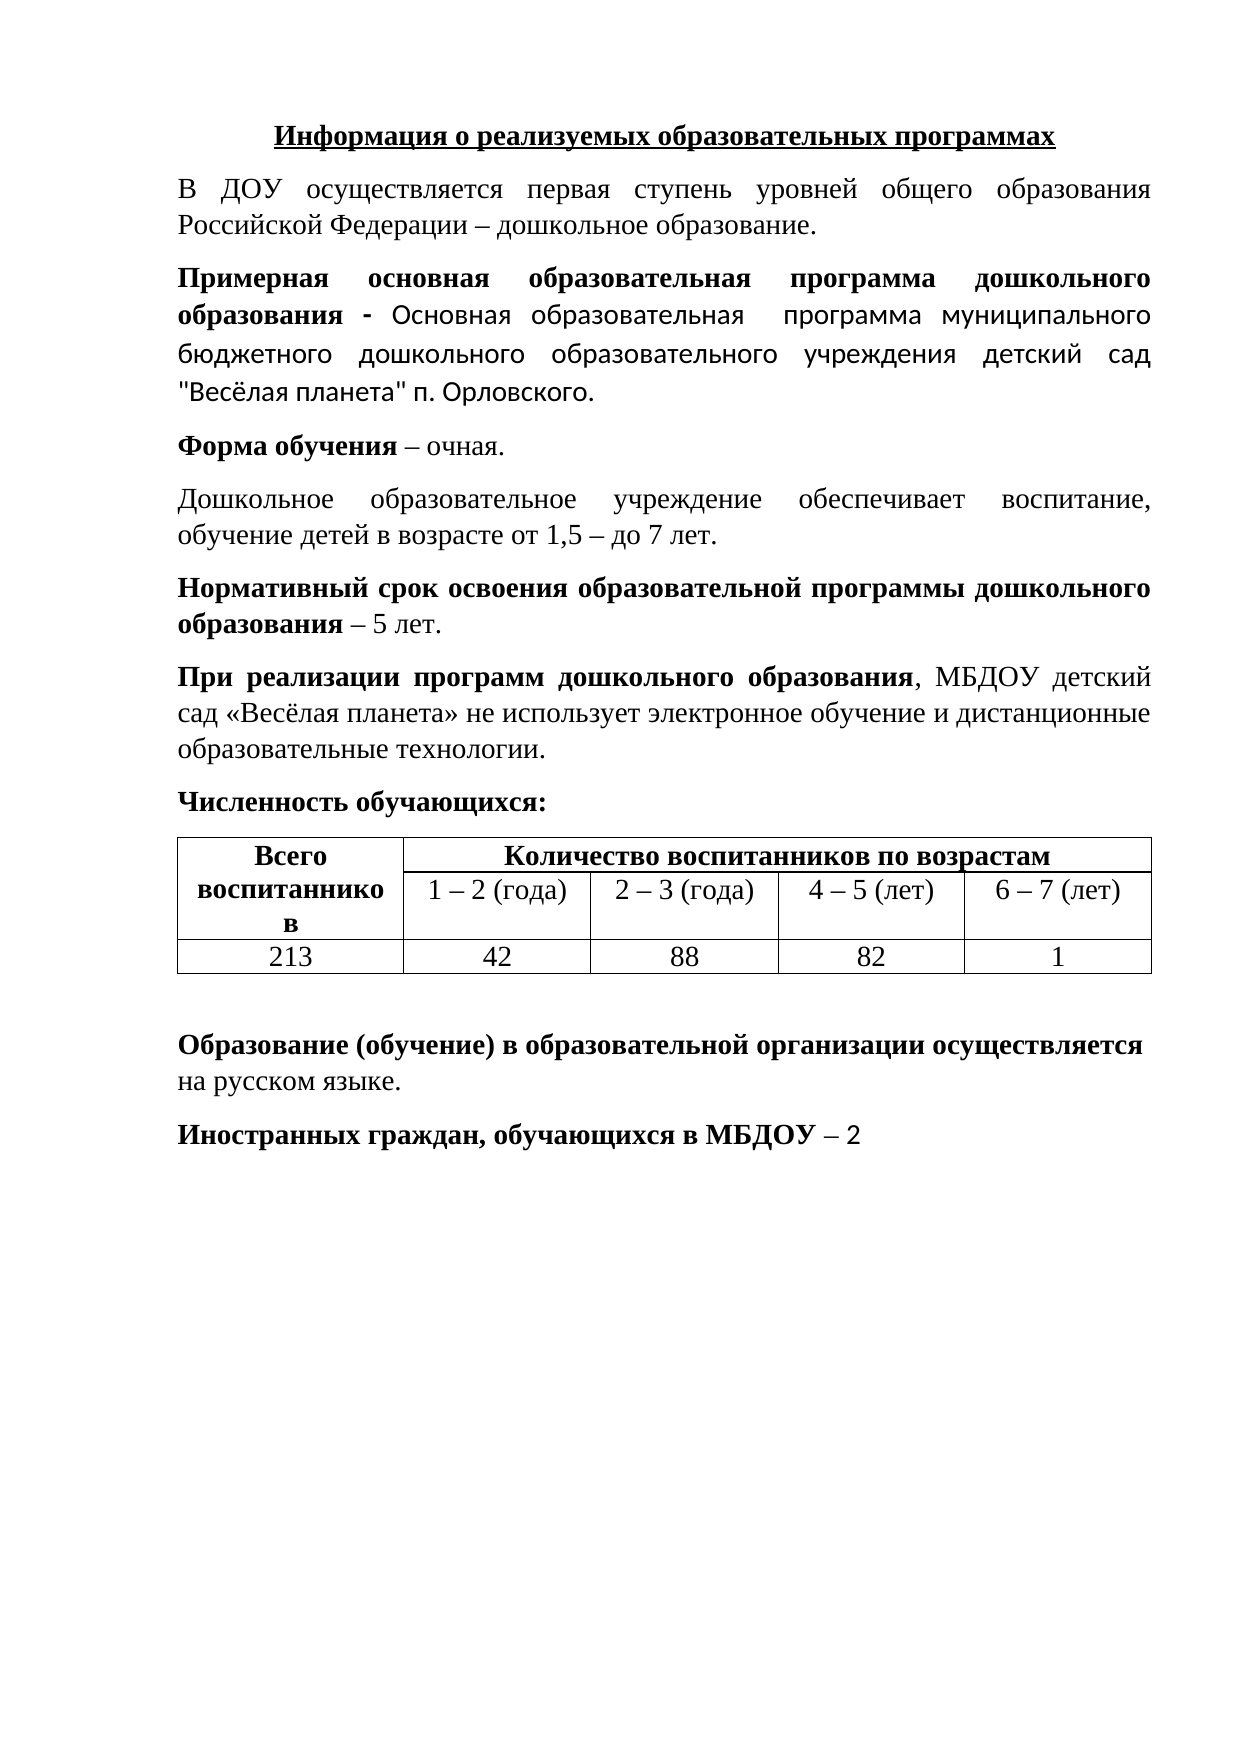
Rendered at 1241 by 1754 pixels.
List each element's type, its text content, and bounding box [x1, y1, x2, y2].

table_cell 6 – 7 (лет) [965, 873, 1151, 938]
text Дошкольное образовательное учреждение обеспечивает воспитание, обучение детей в возрасте от 1,5 – до 7 лет. [177, 481, 1152, 551]
table_cell 2 – 3 (года) [591, 873, 778, 938]
table_cell 88 [591, 940, 778, 973]
table_header Всего воспитанников [178, 838, 403, 938]
text Нормативный срок освоения образовательной программы дошкольного образования – 5 лет. [177, 570, 1152, 640]
text Иностранных граждан, обучающихся в МБДОУ – 2 [177, 1116, 1152, 1152]
table_cell 1 [965, 940, 1151, 973]
table_cell 42 [404, 940, 590, 973]
text Образование (обучение) в образовательной организации осуществляется на русском языке. [177, 1027, 1152, 1097]
text Информация о реализуемых образовательных программах [177, 118, 1152, 152]
text Численность обучающихся: [177, 784, 1152, 818]
table_header Количество воспитанников по возрастам [404, 838, 1151, 871]
table_cell 4 – 5 (лет) [779, 873, 964, 938]
text При реализации программ дошкольного образования, МБДОУ детский сад «Весёлая планета» не использует электронное обучение и дистанционные образовательные технологии. [177, 659, 1152, 765]
table_cell 82 [779, 940, 964, 973]
table_cell 1 – 2 (года) [404, 873, 590, 938]
text Форма обучения – очная. [177, 428, 1152, 462]
text В ДОУ осуществляется первая ступень уровней общего образования Российской Федерации – дошкольное образование. [177, 171, 1152, 241]
text Примерная основная образовательная программа дошкольного образования - Основная образовательная программа муниципального бюджетного дошкольного образовательного учреждения детский сад "Весёлая планета" п. Орловского. [177, 260, 1152, 409]
table_cell 213 [178, 940, 403, 973]
